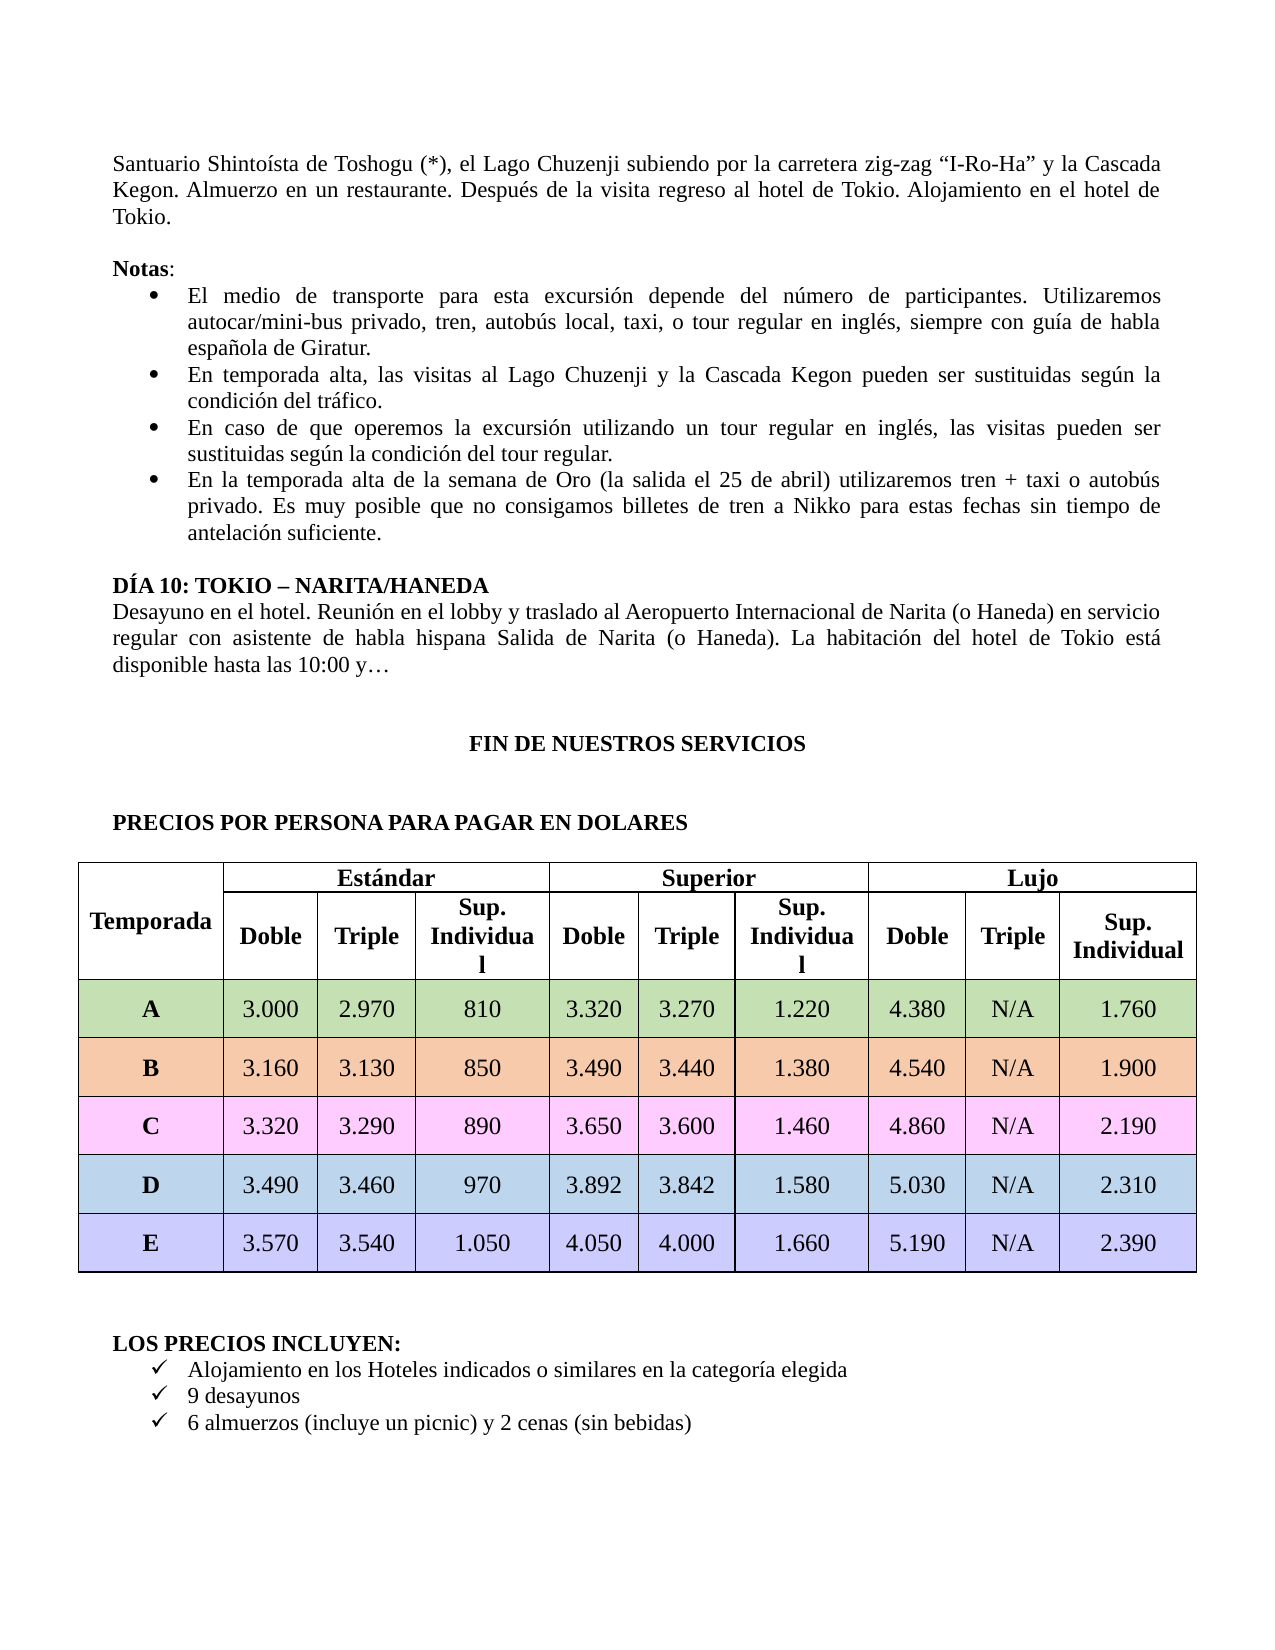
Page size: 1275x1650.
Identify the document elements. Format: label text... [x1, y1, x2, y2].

list Alojamiento en los Hoteles indicados o similares en la categoría elegida [150, 1356, 1162, 1383]
table_cell N/A [966, 1097, 1059, 1154]
table_cell 1.660 [736, 1214, 868, 1271]
table_cell 970 [416, 1155, 549, 1213]
table_cell Triple [318, 893, 415, 979]
text FIN DE NUESTROS SERVICIOS [112, 730, 1162, 756]
table_cell 3.892 [550, 1155, 638, 1213]
table_cell 3.490 [550, 1038, 638, 1096]
table_cell 2.390 [1060, 1214, 1196, 1271]
table_cell A [79, 980, 223, 1037]
table_cell 4.860 [869, 1097, 965, 1154]
table_cell 3.600 [639, 1097, 734, 1154]
text PRECIOS POR PERSONA PARA PAGAR EN DOLARES [112, 809, 1162, 835]
table_cell 850 [416, 1038, 549, 1096]
table_cell 3.650 [550, 1097, 638, 1154]
table_cell B [79, 1038, 223, 1096]
table_cell 4.380 [869, 980, 965, 1037]
table_cell 4.000 [639, 1214, 734, 1271]
table_cell Doble [224, 893, 317, 979]
text Notas: [112, 255, 1162, 282]
table_cell 3.540 [318, 1214, 415, 1271]
table_cell 4.540 [869, 1038, 965, 1096]
table_cell 2.190 [1060, 1097, 1196, 1154]
table_cell 3.160 [224, 1038, 317, 1096]
table_cell N/A [966, 1038, 1059, 1096]
table_cell 3.130 [318, 1038, 415, 1096]
list En temporada alta, las visitas al Lago Chuzenji y la Cascada Kegon pueden ser sustituidas según la condición del tráfico. [150, 361, 1162, 413]
table_cell 3.460 [318, 1155, 415, 1213]
table_cell 3.290 [318, 1097, 415, 1154]
table_cell 5.030 [869, 1155, 965, 1213]
table_cell C [79, 1097, 223, 1154]
text LOS PRECIOS INCLUYEN: [112, 1330, 1162, 1356]
table_cell 1.380 [736, 1038, 868, 1096]
table_header Superior [550, 863, 868, 891]
text Desayuno en el hotel. Reunión en el lobby y traslado al Aeropuerto Internacional de Narita (o Haneda) en servicio regular con asistente de habla hispana Salida de Narita (o Haneda). La habitación del hotel de Tokio está disponible hasta las 10:00 y… [112, 598, 1162, 677]
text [112, 150, 1162, 229]
table_cell 3.490 [224, 1155, 317, 1213]
table_cell Sup. Individual [416, 893, 549, 979]
table_cell 2.970 [318, 980, 415, 1037]
table_cell 1.580 [736, 1155, 868, 1213]
text DÍA 10: TOKIO – NARITA/HANEDA [112, 572, 1162, 598]
table_cell 4.050 [550, 1214, 638, 1271]
table_cell 3.270 [639, 980, 734, 1037]
table_cell E [79, 1214, 223, 1271]
table_cell 1.900 [1060, 1038, 1196, 1096]
table_cell 1.050 [416, 1214, 549, 1271]
table_cell N/A [966, 1155, 1059, 1213]
list En caso de que operemos la excursión utilizando un tour regular en inglés, las visitas pueden ser sustituidas según la condición del tour regular. [150, 413, 1162, 466]
table_cell 3.320 [224, 1097, 317, 1154]
table_cell Triple [966, 893, 1059, 979]
table_header Temporada [79, 863, 223, 979]
table_cell 3.570 [224, 1214, 317, 1271]
list El medio de transporte para esta excursión depende del número de participantes. Utilizaremos autocar/mini-bus privado, tren, autobús local, taxi, o tour regular en inglés, siempre con guía de habla española de Giratur. [150, 282, 1162, 361]
table_cell Triple [639, 893, 734, 979]
table_cell Doble [550, 893, 638, 979]
table_header Estándar [224, 863, 549, 891]
table_cell 890 [416, 1097, 549, 1154]
table_cell 2.310 [1060, 1155, 1196, 1213]
table_header Lujo [869, 863, 1196, 891]
table_cell 1.460 [736, 1097, 868, 1154]
table_cell 1.760 [1060, 980, 1196, 1037]
table_cell 3.000 [224, 980, 317, 1037]
table_cell Doble [869, 893, 965, 979]
list En la temporada alta de la semana de Oro (la salida el 25 de abril) utilizaremos tren + taxi o autobús privado. Es muy posible que no consigamos billetes de tren a Nikko para estas fechas sin tiempo de antelación suficiente. [150, 466, 1162, 545]
table_cell 3.842 [639, 1155, 734, 1213]
table_cell Sup. Individual [736, 893, 868, 979]
table_cell 3.320 [550, 980, 638, 1037]
list 6 almuerzos (incluye un picnic) y 2 cenas (sin bebidas) [150, 1409, 1162, 1435]
list 9 desayunos [150, 1383, 1162, 1409]
table_cell D [79, 1155, 223, 1213]
table_cell 1.220 [736, 980, 868, 1037]
table_cell 5.190 [869, 1214, 965, 1271]
table_cell Sup. Individual [1060, 893, 1196, 979]
table_cell N/A [966, 1214, 1059, 1271]
table_cell 3.440 [639, 1038, 734, 1096]
table_cell N/A [966, 980, 1059, 1037]
table_cell 810 [416, 980, 549, 1037]
